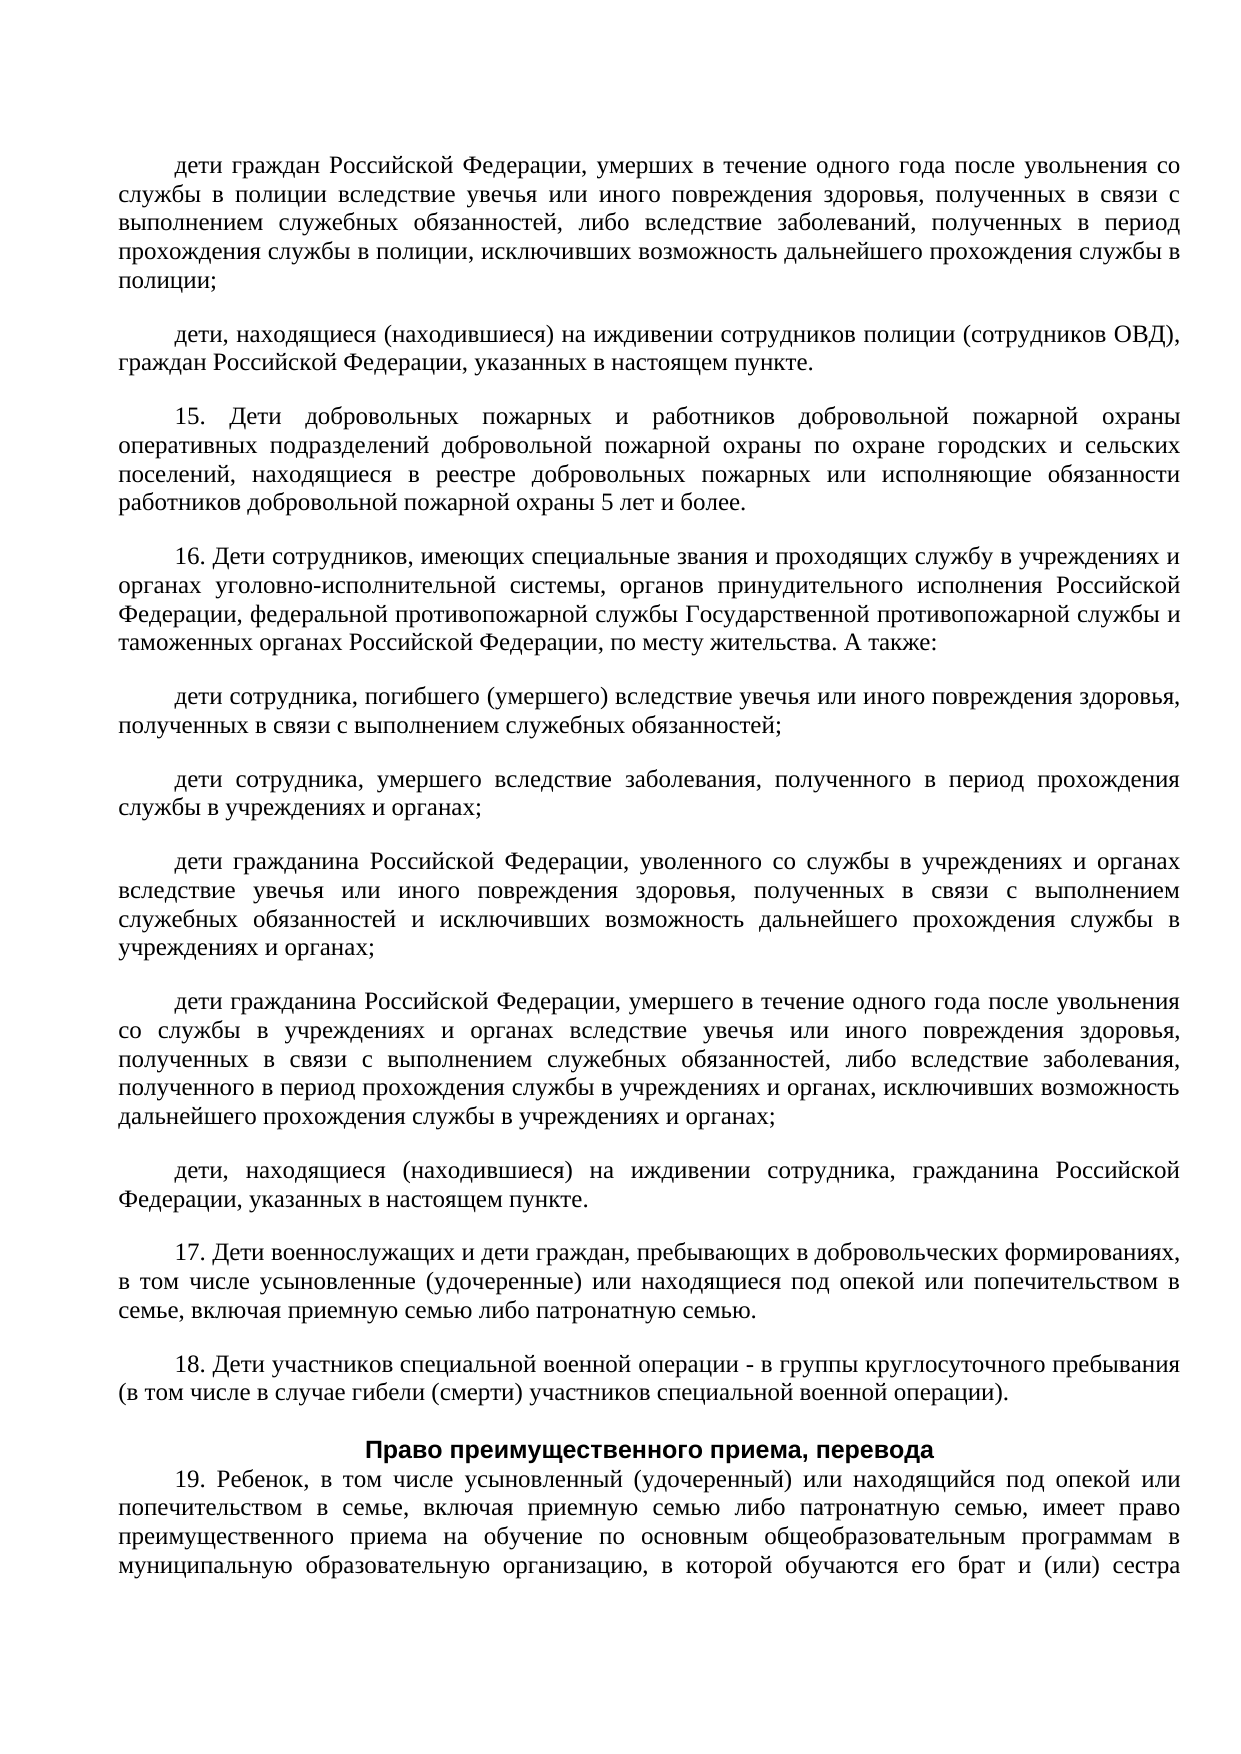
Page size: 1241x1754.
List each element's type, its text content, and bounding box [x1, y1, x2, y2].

text дети сотрудника, умершего вследствие заболевания, полученного в период прохождения службы в учреждениях и органах; [118, 764, 1181, 821]
text 15. Дети добровольных пожарных и работников добровольной пожарной охраны оперативных подразделений добровольной пожарной охраны по охране городских и сельских поселений, находящиеся в реестре добровольных пожарных или исполняющие обязанности работников добровольной пожарной охраны 5 лет и более. [118, 401, 1181, 516]
text 18. Дети участников специальной военной операции - в группы круглосуточного пребывания (в том числе в случае гибели (смерти) участников специальной военной операции). [118, 1349, 1181, 1406]
text дети гражданина Российской Федерации, уволенного со службы в учреждениях и органах вследствие увечья или иного повреждения здоровья, полученных в связи с выполнением служебных обязанностей и исключивших возможность дальнейшего прохождения службы в учреждениях и органах; [118, 846, 1181, 961]
text 17. Дети военнослужащих и дети граждан, пребывающих в добровольческих формированиях, в том числе усыновленные (удочеренные) или находящиеся под опекой или попечительством в семье, включая приемную семью либо патронатную семью. [118, 1237, 1181, 1324]
text 16. Дети сотрудников, имеющих специальные звания и проходящих службу в учреждениях и органах уголовно-исполнительной системы, органов принудительного исполнения Российской Федерации, федеральной противопожарной службы Государственной противопожарной службы и таможенных органах Российской Федерации, по месту жительства. А также: [118, 541, 1181, 656]
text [118, 1464, 1181, 1579]
text дети сотрудника, погибшего (умершего) вследствие увечья или иного повреждения здоровья, полученных в связи с выполнением служебных обязанностей; [118, 681, 1181, 739]
text дети, находящиеся (находившиеся) на иждивении сотрудников полиции (сотрудников ОВД), граждан Российской Федерации, указанных в настоящем пункте. [118, 319, 1181, 376]
title Право преимущественного приема, перевода [118, 1435, 1181, 1464]
text дети граждан Российской Федерации, умерших в течение одного года после увольнения со службы в полиции вследствие увечья или иного повреждения здоровья, полученных в связи с выполнением служебных обязанностей, либо вследствие заболеваний, полученных в период прохождения службы в полиции, исключивших возможность дальнейшего прохождения службы в полиции; [118, 150, 1181, 294]
text дети гражданина Российской Федерации, умершего в течение одного года после увольнения со службы в учреждениях и органах вследствие увечья или иного повреждения здоровья, полученных в связи с выполнением служебных обязанностей, либо вследствие заболевания, полученного в период прохождения службы в учреждениях и органах, исключивших возможность дальнейшего прохождения службы в учреждениях и органах; [118, 986, 1181, 1130]
text дети, находящиеся (находившиеся) на иждивении сотрудника, гражданина Российской Федерации, указанных в настоящем пункте. [118, 1155, 1181, 1212]
